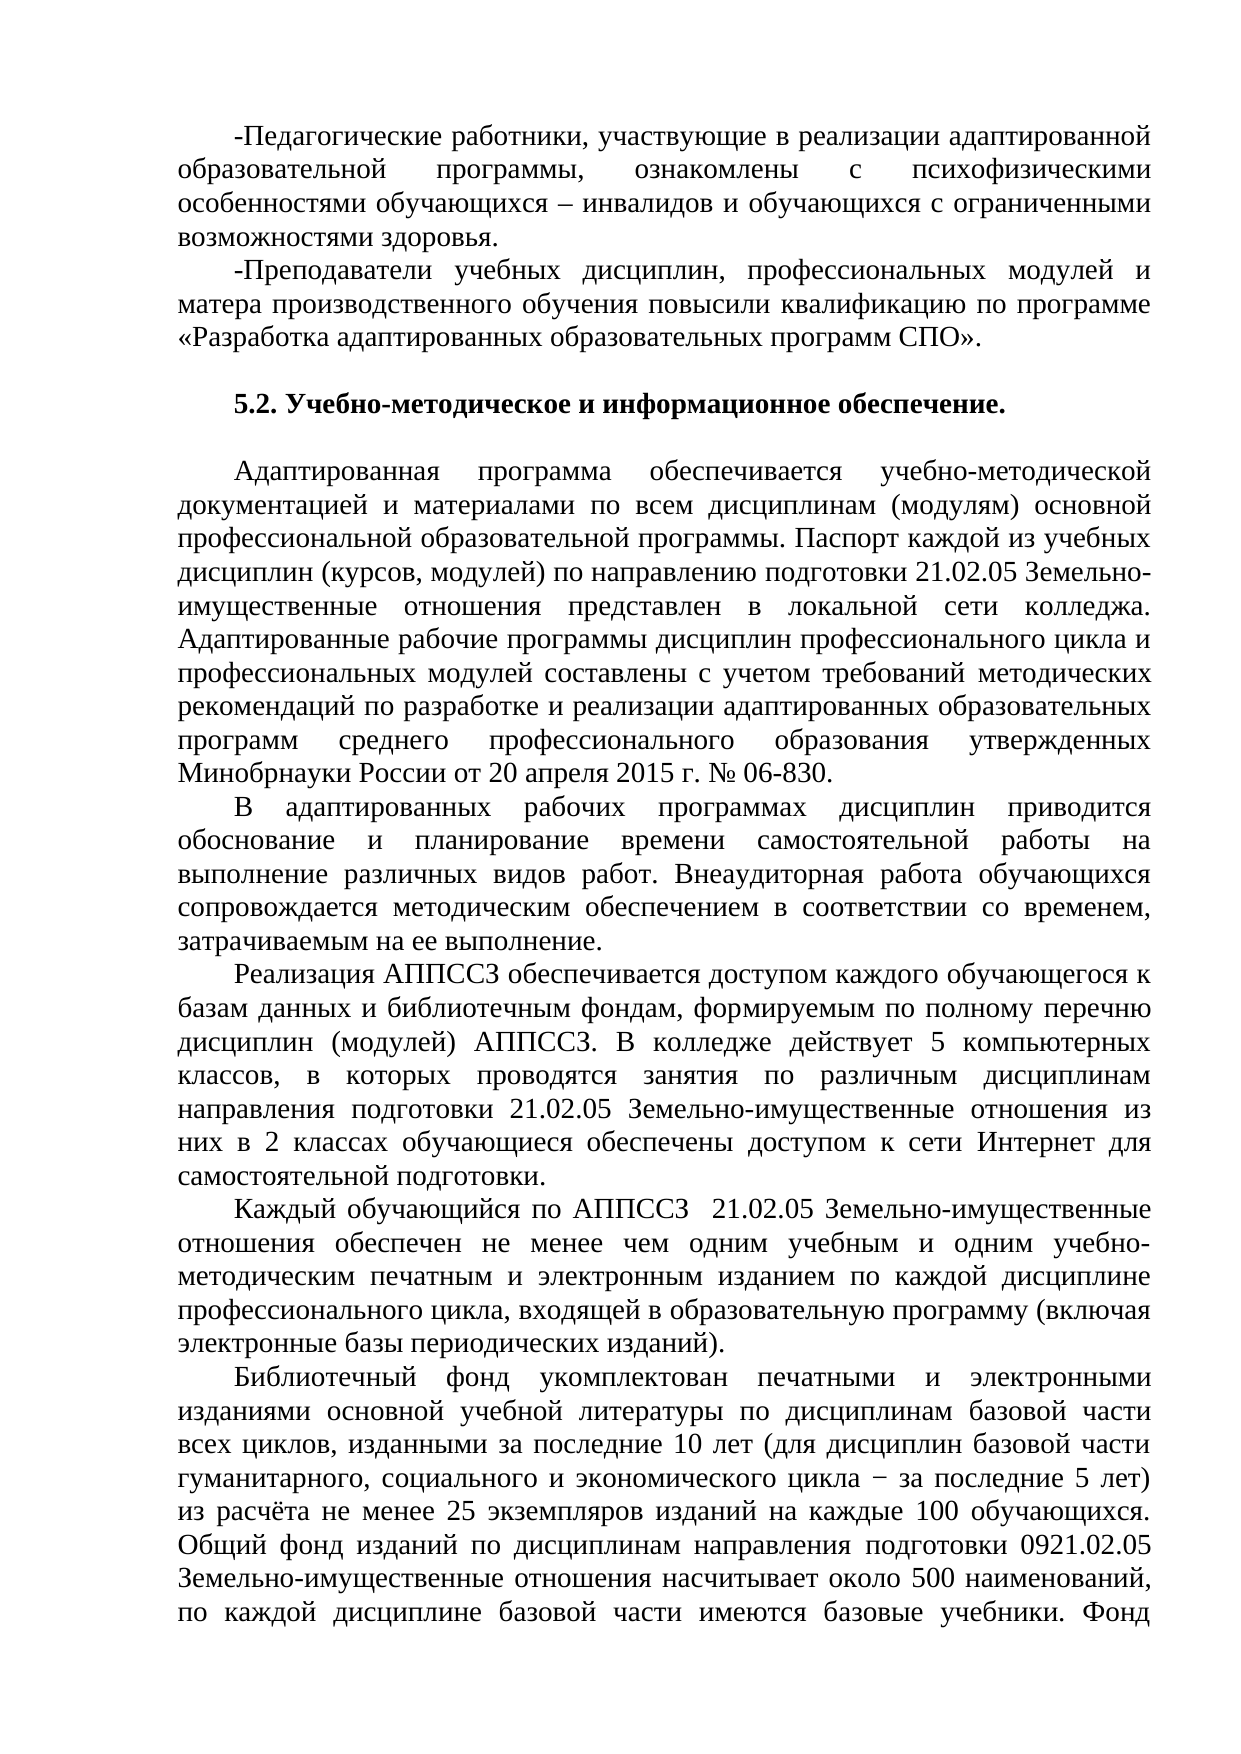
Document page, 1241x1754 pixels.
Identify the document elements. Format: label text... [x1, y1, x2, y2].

text Реализация АППССЗ обеспечивается доступом каждого обучающегося к базам данных и библиотечным фондам, формируемым по полному перечню дисциплин (модулей) АППССЗ. В колледже действует 5 компьютерных классов, в которых проводятся занятия по различным дисциплинам направления подготовки 21.02.05 Земельно-имущественные отношения из них в 2 классах обучающиеся обеспечены доступом к сети Интернет для самостоятельной подготовки. [177, 957, 1152, 1191]
text -Преподаватели учебных дисциплин, профессиональных модулей и матера производственного обучения повысили квалификацию по программе «Разработка адаптированных образовательных программ СПО». [177, 252, 1152, 353]
text В адаптированных рабочих программах дисциплин приводится обоснование и планирование времени самостоятельной работы на выполнение различных видов работ. Внеаудиторная работа обучающихся сопровождается методическим обеспечением в соответствии со временем, затрачиваемым на ее выполнение. [177, 789, 1152, 957]
text Адаптированная программа обеспечивается учебно-методической документацией и материалами по всем дисциплинам (модулям) основной профессиональной образовательной программы. Паспорт каждой из учебных дисциплин (курсов, модулей) по направлению подготовки 21.02.05 Земельно-имущественные отношения представлен в локальной сети колледжа. Адаптированные рабочие программы дисциплин профессионального цикла и профессиональных модулей составлены с учетом требований методических рекомендаций по разработке и реализации адаптированных образовательных программ среднего профессионального образования утвержденных Минобрнауки России от 20 апреля 2015 г. № 06-830. [177, 453, 1152, 789]
text -Педагогические работники, участвующие в реализации адаптированной образовательной программы, ознакомлены с психофизическими особенностями обучающихся – инвалидов и обучающихся с ограниченными возможностями здоровья. [177, 118, 1152, 252]
text 5.2. Учебно-методическое и информационное обеспечение. [177, 386, 1152, 420]
text Каждый обучающийся по АППССЗ 21.02.05 Земельно-имущественные отношения обеспечен не менее чем одним учебным и одним учебно-методическим печатным и электронным изданием по каждой дисциплине профессионального цикла, входящей в образовательную программу (включая электронные базы периодических изданий). [177, 1191, 1152, 1359]
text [177, 1359, 1152, 1627]
